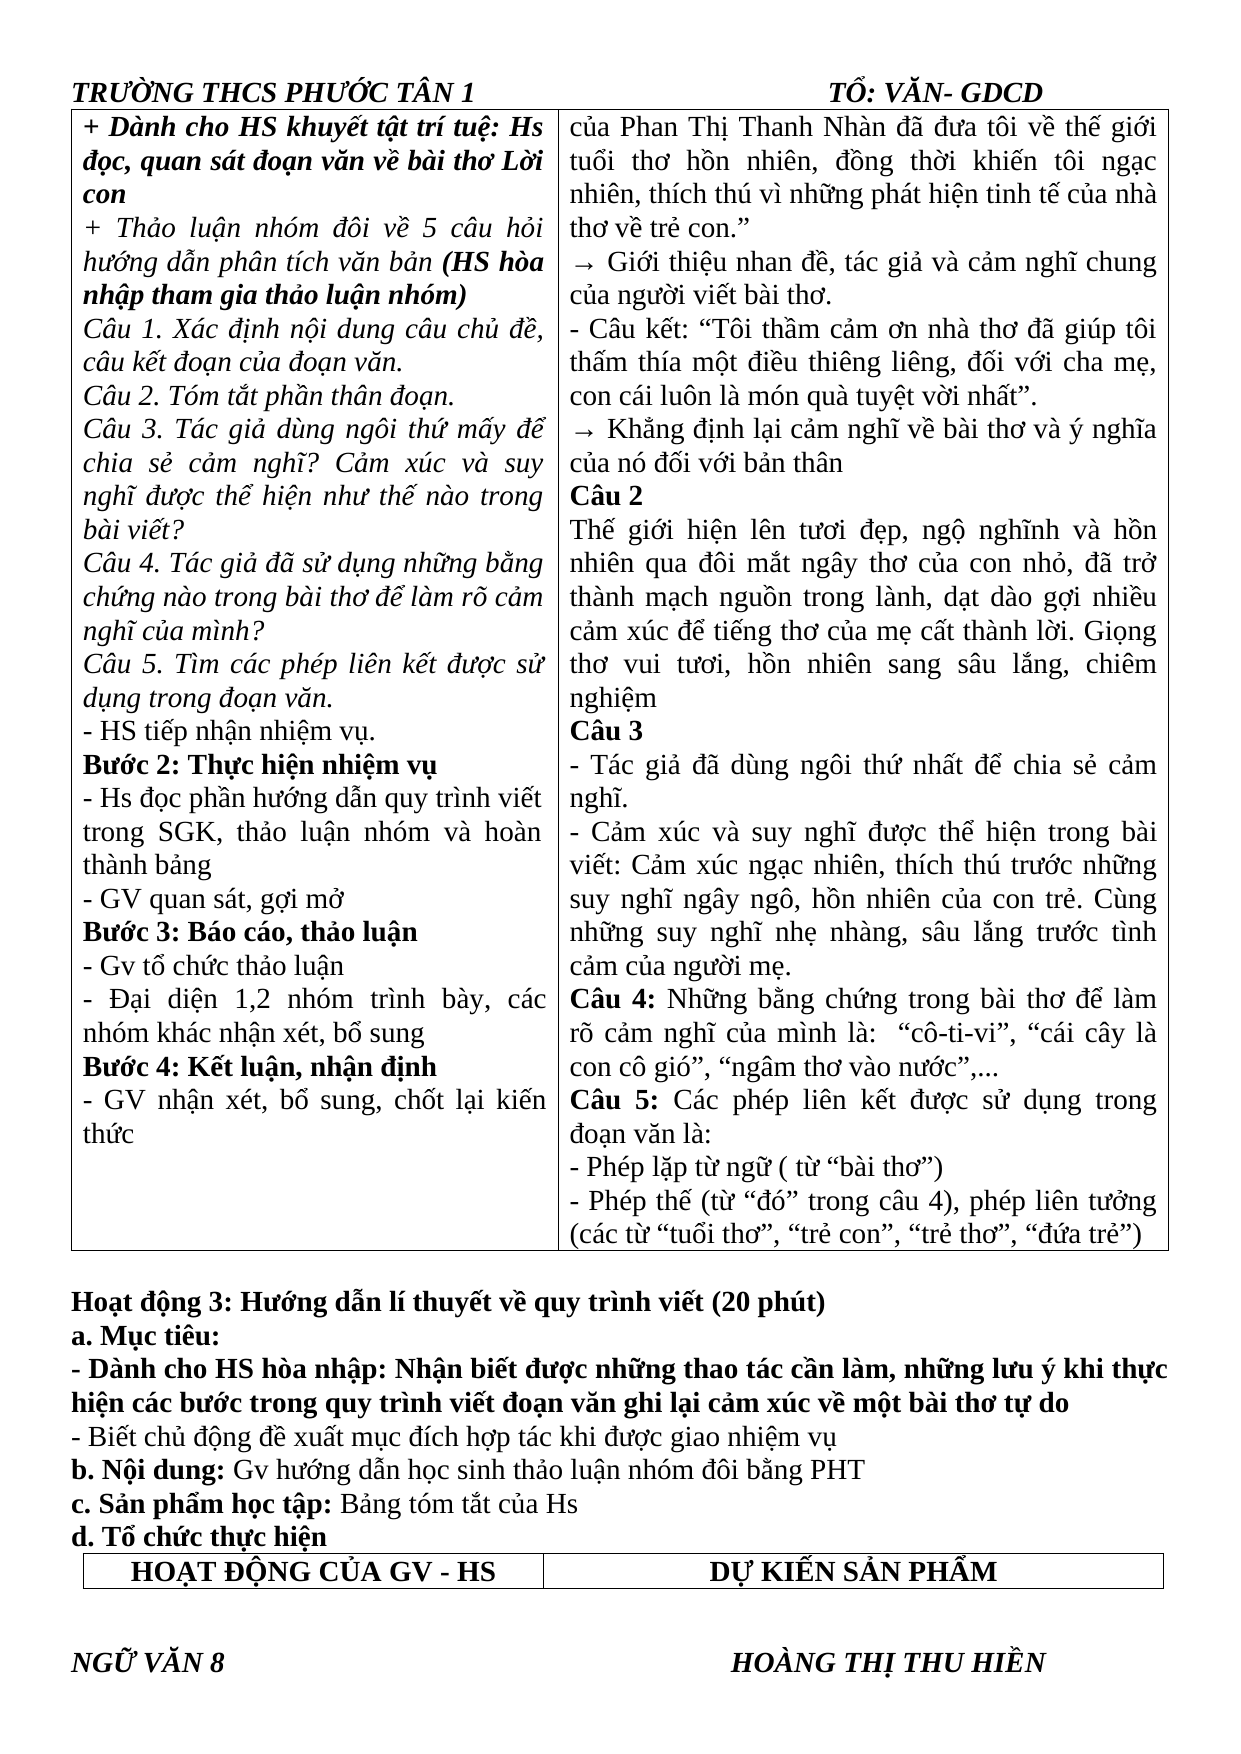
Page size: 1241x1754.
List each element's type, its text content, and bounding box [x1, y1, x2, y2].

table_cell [559, 110, 1168, 1250]
table_header HOẠT ĐỘNG CỦA GV - HS [84, 1554, 543, 1587]
text d. Tổ chức thực hiện [71, 1519, 1169, 1553]
text Hoạt động 3: Hướng dẫn lí thuyết về quy trình viết (20 phút) [71, 1284, 1169, 1318]
text c. Sản phẩm học tập: Bảng tóm tắt của Hs [71, 1486, 1169, 1519]
text a. Mục tiêu: [71, 1318, 1169, 1352]
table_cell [72, 110, 558, 1250]
table_header DỰ KIẾN SẢN PHẨM [544, 1554, 1163, 1587]
text - Dành cho HS hòa nhập: Nhận biết được những thao tác cần làm, những lưu ý khi thực hiện các bước trong quy trình viết đoạn văn ghi lại cảm xúc về một bài thơ tự do [71, 1352, 1169, 1419]
text - Biết chủ động đề xuất mục đích hợp tác khi được giao nhiệm vụ [71, 1419, 1169, 1452]
text b. Nội dung: Gv hướng dẫn học sinh thảo luận nhóm đôi bằng PHT [71, 1452, 1169, 1486]
